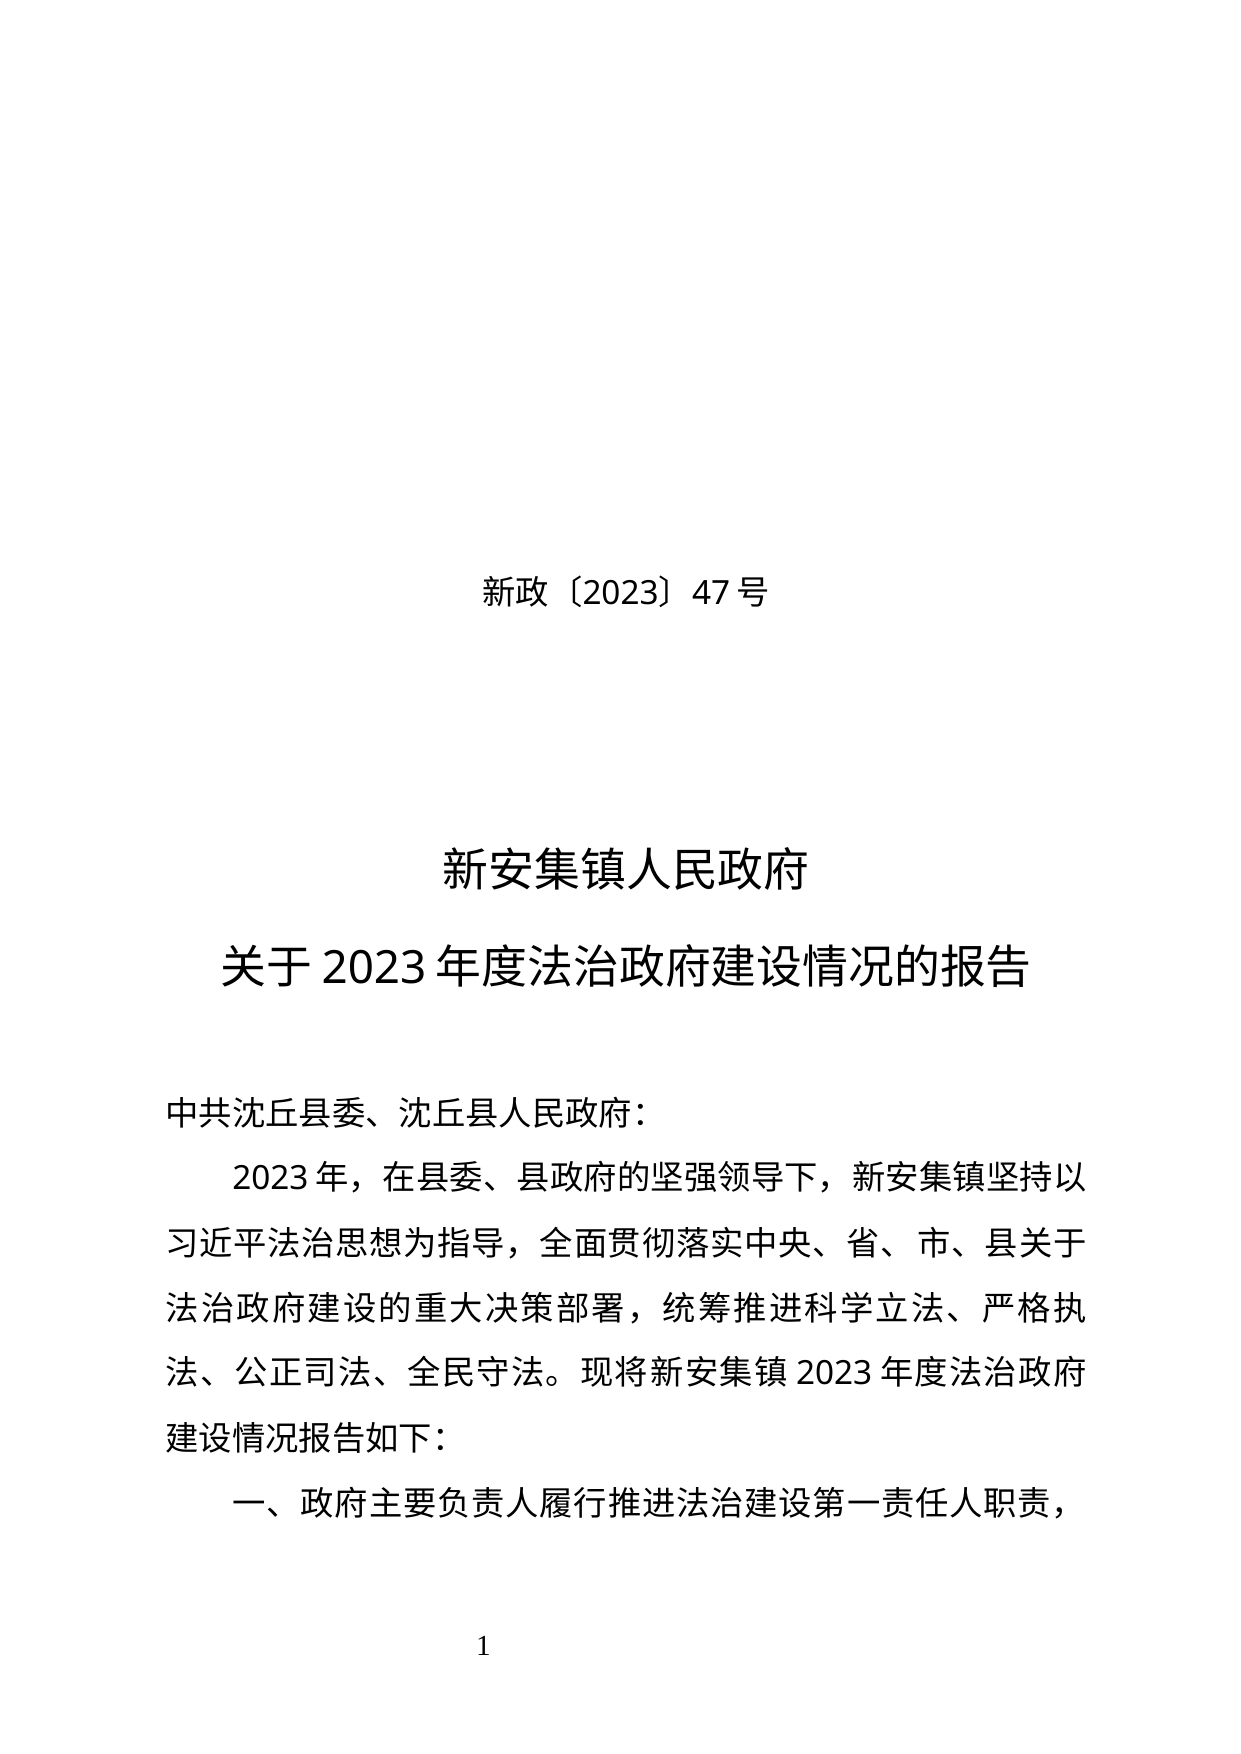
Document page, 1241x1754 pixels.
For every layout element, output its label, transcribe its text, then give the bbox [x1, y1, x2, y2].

text 2023年，在县委、县政府的坚强领导下，新安集镇坚持以习近平法治思想为指导，全面贯彻落实中央、省、市、县关于法治政府建设的重大决策部署，统筹推进科学立法、严格执法、公正司法、全民守法。现将新安集镇2023年度法治政府建设情况报告如下： [165, 1143, 1087, 1468]
text 关于2023年度法治政府建设情况的报告 [165, 915, 1087, 1013]
text 新政〔2023〕47号 [165, 558, 1087, 623]
text 中共沈丘县委、沈丘县人民政府： [165, 1078, 1087, 1143]
text 新安集镇人民政府 [165, 818, 1087, 915]
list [165, 1468, 1087, 1533]
